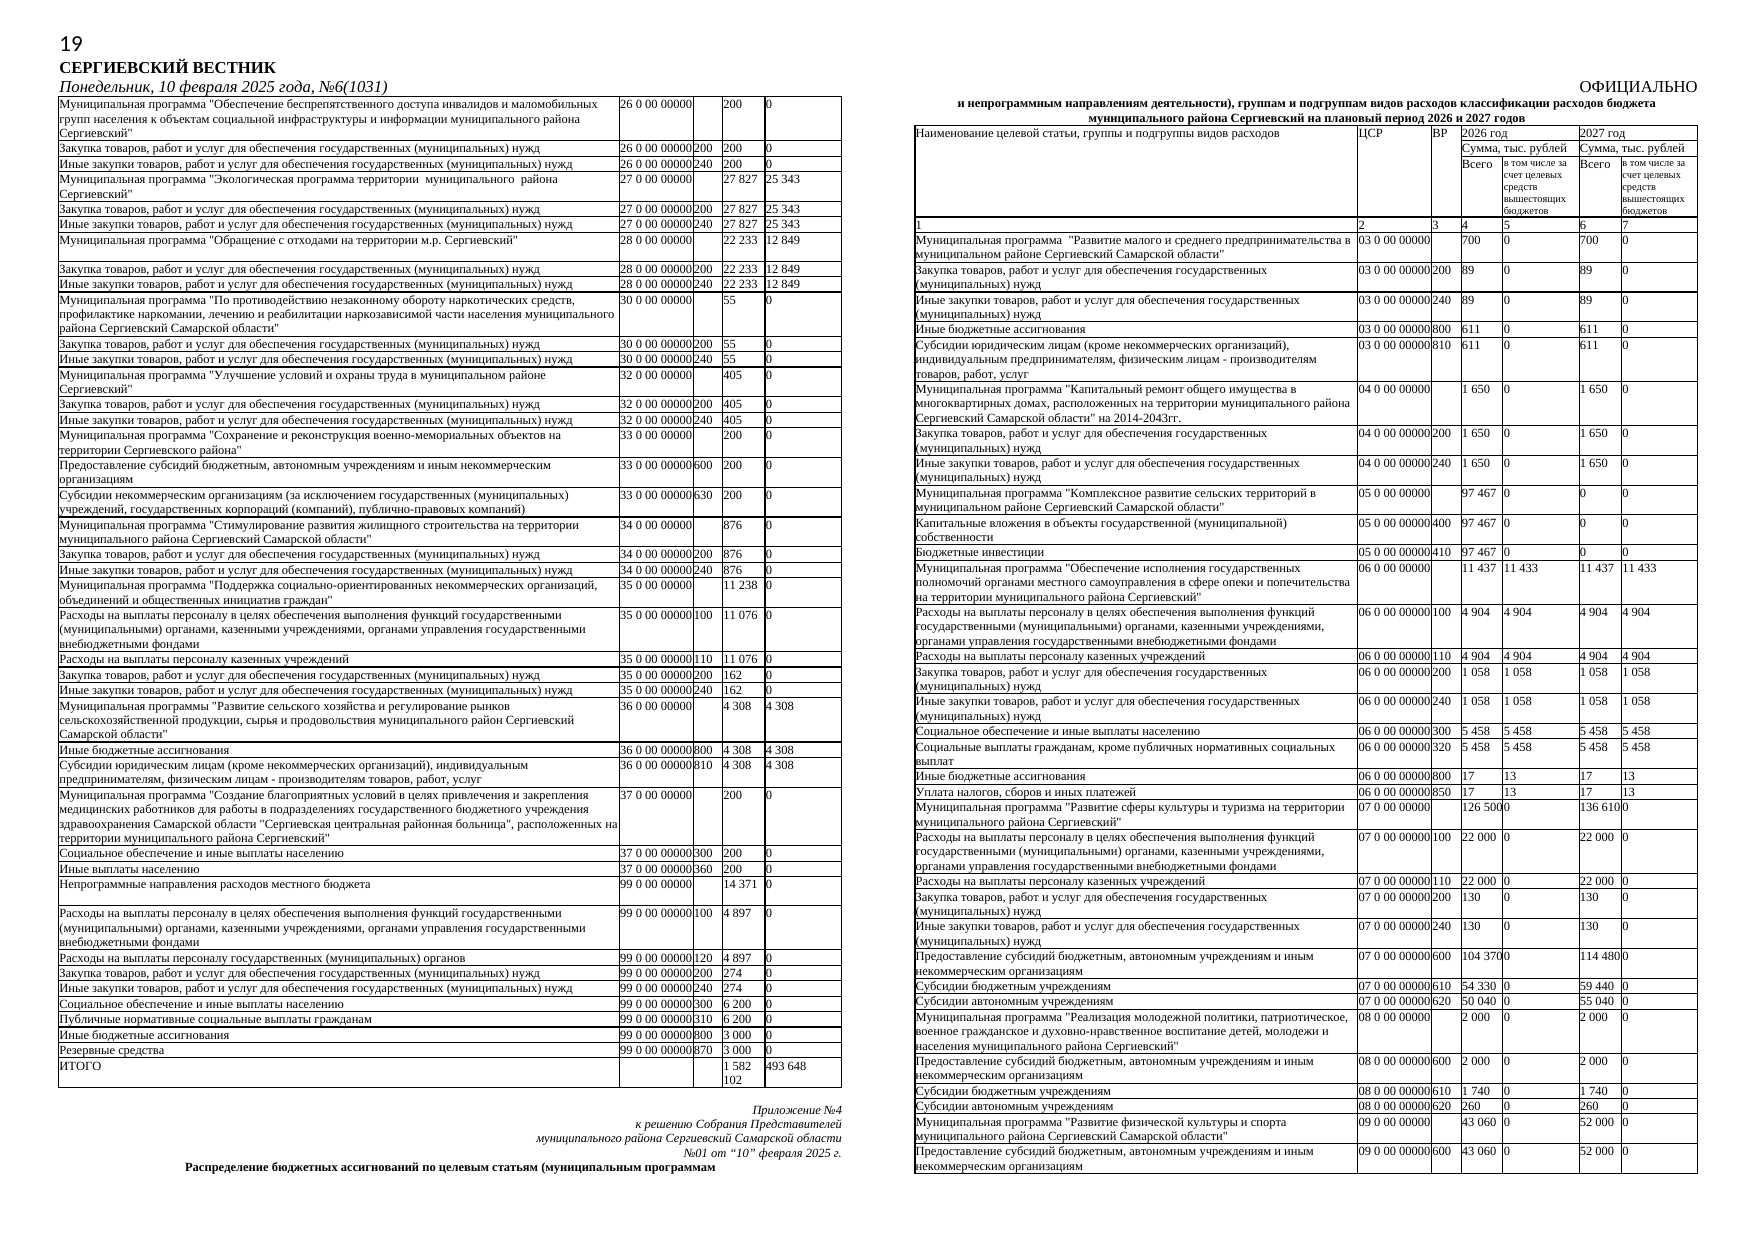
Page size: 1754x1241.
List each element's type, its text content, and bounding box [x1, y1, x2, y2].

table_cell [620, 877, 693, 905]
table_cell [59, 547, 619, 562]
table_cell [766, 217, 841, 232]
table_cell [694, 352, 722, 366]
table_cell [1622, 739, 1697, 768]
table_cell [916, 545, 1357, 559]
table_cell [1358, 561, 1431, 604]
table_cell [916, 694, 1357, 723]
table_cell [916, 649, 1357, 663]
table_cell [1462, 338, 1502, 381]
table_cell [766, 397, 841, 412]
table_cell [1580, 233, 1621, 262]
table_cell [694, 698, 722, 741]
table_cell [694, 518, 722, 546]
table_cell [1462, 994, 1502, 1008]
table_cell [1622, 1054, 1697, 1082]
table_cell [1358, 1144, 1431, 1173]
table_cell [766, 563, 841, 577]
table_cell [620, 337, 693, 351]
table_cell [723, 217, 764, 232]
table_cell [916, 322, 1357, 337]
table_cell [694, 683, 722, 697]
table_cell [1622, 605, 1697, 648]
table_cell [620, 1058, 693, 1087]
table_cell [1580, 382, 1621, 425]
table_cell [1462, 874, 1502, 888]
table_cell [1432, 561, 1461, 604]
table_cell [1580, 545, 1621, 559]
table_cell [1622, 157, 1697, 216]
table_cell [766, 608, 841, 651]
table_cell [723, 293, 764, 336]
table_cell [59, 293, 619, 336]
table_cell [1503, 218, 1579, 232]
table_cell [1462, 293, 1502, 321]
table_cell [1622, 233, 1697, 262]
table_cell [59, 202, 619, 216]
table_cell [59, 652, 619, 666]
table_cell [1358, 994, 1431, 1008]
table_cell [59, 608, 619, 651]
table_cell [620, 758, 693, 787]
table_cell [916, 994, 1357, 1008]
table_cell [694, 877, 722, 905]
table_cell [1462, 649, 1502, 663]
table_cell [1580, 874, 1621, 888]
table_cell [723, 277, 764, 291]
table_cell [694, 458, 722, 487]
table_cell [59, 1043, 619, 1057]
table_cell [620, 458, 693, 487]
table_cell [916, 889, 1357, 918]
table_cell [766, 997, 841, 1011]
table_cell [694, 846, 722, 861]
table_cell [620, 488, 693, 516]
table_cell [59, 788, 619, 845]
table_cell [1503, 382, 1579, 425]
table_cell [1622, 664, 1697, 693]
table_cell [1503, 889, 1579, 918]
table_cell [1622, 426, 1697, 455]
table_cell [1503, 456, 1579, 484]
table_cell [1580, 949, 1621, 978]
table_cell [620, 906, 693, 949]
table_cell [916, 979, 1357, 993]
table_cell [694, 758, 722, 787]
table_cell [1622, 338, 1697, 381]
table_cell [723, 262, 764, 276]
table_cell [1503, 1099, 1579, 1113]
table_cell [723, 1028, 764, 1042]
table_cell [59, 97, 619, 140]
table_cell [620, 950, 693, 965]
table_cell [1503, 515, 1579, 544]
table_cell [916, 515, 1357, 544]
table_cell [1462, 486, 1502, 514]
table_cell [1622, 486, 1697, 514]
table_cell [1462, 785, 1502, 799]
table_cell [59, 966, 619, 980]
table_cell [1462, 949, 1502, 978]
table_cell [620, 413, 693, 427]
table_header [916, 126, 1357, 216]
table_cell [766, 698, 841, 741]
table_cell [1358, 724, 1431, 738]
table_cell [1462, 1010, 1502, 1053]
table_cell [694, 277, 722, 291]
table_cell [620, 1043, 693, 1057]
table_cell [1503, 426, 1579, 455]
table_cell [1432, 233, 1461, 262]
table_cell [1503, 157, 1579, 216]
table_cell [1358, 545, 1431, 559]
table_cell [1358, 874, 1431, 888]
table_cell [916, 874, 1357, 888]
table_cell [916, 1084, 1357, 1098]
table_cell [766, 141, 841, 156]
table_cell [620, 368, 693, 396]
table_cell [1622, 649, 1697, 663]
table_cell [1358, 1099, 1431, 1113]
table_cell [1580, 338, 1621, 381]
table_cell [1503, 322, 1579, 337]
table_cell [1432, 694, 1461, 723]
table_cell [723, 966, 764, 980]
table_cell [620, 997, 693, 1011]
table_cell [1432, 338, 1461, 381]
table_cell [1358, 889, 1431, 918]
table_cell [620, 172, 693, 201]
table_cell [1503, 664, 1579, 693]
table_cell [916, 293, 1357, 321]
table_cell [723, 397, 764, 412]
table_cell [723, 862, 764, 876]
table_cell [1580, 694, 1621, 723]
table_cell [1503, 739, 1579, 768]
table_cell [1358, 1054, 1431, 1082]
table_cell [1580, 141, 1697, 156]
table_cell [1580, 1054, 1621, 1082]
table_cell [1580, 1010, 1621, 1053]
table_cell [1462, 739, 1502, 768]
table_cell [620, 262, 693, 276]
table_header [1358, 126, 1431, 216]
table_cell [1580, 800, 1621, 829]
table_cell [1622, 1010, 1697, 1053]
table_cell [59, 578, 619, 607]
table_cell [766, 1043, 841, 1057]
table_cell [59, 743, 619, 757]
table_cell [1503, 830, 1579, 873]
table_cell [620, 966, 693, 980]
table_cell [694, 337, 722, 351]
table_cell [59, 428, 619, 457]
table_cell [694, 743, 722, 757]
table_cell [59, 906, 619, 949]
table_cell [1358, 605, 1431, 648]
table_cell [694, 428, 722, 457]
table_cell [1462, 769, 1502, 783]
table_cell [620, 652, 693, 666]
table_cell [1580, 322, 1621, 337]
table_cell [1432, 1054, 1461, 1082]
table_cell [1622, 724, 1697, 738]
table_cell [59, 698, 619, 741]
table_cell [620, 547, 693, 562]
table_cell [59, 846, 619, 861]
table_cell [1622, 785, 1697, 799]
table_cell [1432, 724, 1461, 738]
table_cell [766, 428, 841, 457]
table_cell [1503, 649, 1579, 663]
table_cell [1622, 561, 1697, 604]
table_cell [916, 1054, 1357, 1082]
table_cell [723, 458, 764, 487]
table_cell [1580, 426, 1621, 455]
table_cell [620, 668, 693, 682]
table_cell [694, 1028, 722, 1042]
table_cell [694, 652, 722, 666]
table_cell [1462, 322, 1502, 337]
text к решению Собрания Представителей [59, 1117, 842, 1131]
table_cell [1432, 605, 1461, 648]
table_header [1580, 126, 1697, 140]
text Распределение бюджетных ассигнований по целевым статьям (муниципальным программам [59, 1160, 842, 1174]
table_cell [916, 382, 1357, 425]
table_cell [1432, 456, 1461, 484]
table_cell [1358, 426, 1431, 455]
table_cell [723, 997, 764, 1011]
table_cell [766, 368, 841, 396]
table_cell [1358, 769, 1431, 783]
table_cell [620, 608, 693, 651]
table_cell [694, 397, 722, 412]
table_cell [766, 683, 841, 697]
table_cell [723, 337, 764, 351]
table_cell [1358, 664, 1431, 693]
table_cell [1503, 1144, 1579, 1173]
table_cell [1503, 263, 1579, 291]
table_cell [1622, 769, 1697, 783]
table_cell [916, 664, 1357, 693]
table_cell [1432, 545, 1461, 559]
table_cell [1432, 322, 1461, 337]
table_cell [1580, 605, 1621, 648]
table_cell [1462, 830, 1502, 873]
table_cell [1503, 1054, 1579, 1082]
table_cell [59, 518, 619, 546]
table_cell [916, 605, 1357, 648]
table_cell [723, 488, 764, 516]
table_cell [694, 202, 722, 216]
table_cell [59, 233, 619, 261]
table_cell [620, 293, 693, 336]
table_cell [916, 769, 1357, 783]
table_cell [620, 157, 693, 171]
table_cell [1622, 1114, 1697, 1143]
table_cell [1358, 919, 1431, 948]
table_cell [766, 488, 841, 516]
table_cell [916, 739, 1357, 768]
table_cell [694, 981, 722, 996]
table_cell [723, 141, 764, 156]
text муниципального района Сергиевский Самарской области [59, 1131, 842, 1146]
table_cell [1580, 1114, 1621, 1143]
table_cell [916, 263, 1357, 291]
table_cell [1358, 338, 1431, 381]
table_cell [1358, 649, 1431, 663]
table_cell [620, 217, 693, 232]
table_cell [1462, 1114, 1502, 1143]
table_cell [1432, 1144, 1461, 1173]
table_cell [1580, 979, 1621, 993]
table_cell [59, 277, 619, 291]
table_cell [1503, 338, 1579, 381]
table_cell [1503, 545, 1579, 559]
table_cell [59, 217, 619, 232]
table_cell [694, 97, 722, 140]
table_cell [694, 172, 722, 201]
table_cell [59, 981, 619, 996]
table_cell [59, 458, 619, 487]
text Приложение №4 [59, 1102, 842, 1117]
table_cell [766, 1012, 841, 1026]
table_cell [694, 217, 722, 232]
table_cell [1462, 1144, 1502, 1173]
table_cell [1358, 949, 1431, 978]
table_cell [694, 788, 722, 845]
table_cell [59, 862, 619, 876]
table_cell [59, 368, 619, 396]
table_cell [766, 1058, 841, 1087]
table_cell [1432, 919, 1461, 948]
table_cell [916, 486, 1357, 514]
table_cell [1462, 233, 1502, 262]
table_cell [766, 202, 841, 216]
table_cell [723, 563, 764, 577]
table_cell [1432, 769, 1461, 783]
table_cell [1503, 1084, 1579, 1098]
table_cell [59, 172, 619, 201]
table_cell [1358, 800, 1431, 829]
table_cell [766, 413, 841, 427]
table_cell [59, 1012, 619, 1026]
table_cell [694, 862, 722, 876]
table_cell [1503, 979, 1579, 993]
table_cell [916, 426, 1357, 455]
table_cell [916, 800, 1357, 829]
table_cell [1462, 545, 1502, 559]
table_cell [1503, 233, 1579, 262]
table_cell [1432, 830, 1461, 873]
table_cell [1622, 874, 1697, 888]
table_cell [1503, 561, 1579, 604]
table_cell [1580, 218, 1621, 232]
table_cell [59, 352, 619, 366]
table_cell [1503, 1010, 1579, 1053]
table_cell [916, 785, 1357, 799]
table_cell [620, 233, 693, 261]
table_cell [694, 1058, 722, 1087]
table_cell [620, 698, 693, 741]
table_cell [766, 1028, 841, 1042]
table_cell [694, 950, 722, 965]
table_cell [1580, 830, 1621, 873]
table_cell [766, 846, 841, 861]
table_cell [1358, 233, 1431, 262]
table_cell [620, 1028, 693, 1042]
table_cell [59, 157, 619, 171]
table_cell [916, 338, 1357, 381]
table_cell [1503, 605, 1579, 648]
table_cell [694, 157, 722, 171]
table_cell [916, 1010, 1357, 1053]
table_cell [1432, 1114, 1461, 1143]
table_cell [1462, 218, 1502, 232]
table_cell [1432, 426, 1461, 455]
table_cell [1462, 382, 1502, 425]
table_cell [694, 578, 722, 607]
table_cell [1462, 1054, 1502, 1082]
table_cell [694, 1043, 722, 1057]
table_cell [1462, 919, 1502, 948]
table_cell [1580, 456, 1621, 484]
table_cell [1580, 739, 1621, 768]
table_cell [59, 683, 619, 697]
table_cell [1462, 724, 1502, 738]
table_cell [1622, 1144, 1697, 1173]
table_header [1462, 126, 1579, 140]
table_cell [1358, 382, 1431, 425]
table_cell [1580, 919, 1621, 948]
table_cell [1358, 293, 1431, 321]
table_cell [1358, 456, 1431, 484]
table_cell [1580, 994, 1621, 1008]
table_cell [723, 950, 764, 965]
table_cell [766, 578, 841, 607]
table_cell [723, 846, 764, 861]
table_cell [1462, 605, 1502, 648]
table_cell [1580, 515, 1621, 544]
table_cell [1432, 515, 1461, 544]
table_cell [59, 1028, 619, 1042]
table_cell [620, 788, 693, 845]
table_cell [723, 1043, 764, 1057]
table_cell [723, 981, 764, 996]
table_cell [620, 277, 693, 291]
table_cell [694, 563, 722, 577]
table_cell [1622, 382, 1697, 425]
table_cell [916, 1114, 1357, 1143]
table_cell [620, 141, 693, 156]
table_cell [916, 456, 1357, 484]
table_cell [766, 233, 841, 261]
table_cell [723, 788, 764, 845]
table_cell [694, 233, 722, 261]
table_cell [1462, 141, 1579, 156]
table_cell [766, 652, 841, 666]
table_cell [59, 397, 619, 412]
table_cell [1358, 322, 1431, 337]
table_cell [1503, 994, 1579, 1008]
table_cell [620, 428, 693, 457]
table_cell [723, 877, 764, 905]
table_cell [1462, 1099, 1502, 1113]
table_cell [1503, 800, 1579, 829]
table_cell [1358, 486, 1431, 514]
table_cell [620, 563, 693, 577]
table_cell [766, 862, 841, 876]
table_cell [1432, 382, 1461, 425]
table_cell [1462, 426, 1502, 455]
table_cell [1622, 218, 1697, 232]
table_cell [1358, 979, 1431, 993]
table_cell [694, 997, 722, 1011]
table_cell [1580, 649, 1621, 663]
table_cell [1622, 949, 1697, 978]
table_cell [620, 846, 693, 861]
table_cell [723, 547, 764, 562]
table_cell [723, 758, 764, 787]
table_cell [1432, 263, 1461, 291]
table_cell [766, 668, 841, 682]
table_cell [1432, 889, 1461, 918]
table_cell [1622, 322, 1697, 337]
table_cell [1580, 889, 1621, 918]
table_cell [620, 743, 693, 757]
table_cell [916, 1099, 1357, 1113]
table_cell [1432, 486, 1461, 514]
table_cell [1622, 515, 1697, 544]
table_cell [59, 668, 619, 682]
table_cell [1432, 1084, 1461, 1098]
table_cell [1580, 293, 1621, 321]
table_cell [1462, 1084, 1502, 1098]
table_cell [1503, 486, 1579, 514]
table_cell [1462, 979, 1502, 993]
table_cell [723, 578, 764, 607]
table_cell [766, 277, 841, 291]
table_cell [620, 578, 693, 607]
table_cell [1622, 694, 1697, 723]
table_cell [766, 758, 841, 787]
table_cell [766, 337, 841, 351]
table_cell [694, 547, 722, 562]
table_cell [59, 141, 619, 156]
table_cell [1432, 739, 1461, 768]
text №01 от “10” февраля 2025 г. [59, 1146, 842, 1160]
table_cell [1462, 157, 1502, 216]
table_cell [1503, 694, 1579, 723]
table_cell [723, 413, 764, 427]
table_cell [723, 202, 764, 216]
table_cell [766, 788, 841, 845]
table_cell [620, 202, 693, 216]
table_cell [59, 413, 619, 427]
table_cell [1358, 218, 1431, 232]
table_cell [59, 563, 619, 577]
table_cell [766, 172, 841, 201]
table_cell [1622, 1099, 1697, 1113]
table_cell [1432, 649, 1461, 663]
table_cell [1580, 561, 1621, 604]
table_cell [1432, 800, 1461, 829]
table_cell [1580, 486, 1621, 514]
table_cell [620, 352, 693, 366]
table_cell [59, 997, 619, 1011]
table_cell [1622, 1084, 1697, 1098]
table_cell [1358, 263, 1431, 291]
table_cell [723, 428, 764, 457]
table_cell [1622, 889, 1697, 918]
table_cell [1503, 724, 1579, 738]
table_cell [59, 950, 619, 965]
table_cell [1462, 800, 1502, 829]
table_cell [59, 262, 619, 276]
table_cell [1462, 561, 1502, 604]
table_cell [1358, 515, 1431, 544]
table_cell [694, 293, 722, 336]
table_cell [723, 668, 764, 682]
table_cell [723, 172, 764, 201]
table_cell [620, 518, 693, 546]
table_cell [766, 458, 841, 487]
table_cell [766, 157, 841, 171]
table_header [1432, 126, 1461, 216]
text и непрограммным направлениям деятельности), группам и подгруппам видов расходов классификации расходов бюджета муниципального района Сергиевский на плановый период 2026 и 2027 годов [915, 96, 1698, 125]
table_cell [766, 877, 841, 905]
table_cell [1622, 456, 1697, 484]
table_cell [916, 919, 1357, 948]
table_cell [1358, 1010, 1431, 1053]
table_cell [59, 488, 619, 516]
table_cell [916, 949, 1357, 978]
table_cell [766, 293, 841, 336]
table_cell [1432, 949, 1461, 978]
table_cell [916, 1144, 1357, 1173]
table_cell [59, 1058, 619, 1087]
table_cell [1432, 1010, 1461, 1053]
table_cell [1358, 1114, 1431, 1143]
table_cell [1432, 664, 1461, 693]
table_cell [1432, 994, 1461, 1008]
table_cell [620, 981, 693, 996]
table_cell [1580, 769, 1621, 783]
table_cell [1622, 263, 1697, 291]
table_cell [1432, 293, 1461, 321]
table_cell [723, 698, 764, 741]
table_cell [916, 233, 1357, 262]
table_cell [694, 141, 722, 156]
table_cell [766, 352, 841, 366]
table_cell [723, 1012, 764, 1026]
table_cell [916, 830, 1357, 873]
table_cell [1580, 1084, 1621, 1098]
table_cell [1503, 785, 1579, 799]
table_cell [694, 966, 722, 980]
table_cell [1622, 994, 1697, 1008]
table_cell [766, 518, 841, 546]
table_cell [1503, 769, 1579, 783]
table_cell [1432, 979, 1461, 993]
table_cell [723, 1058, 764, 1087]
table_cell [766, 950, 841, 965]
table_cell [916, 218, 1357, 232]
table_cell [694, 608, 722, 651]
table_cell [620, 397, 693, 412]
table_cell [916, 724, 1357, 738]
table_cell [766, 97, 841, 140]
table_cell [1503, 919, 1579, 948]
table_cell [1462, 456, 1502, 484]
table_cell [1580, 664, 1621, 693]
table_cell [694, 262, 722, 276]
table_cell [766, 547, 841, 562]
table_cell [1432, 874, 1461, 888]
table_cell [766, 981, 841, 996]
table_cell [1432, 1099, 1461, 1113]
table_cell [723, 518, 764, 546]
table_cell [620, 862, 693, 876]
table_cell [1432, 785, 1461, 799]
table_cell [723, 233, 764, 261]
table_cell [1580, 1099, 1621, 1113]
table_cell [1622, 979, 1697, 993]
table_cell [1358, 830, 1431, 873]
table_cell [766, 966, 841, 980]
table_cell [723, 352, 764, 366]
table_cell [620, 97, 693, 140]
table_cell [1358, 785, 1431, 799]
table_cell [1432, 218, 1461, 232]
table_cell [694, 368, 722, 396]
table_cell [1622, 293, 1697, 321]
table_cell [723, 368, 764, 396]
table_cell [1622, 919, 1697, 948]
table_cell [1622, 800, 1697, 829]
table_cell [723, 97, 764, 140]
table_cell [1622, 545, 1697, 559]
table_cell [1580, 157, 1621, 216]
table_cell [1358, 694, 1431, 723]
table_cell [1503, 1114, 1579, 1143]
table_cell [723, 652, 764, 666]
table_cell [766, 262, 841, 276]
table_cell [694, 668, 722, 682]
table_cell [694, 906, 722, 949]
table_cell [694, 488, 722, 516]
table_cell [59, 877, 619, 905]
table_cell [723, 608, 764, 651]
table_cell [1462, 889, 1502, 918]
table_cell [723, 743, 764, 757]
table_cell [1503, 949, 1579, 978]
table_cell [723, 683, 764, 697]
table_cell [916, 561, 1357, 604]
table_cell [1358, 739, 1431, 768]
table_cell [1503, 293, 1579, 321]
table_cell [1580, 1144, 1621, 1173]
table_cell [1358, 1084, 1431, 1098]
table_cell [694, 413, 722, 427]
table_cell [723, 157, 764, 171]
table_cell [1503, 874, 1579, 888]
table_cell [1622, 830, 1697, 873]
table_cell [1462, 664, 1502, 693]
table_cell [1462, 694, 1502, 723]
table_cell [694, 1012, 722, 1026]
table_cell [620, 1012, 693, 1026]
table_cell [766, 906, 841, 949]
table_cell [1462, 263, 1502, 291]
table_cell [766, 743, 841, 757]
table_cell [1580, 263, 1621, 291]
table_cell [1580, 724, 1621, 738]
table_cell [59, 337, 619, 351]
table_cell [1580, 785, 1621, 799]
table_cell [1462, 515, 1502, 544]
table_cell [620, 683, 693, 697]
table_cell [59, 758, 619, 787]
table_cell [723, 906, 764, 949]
